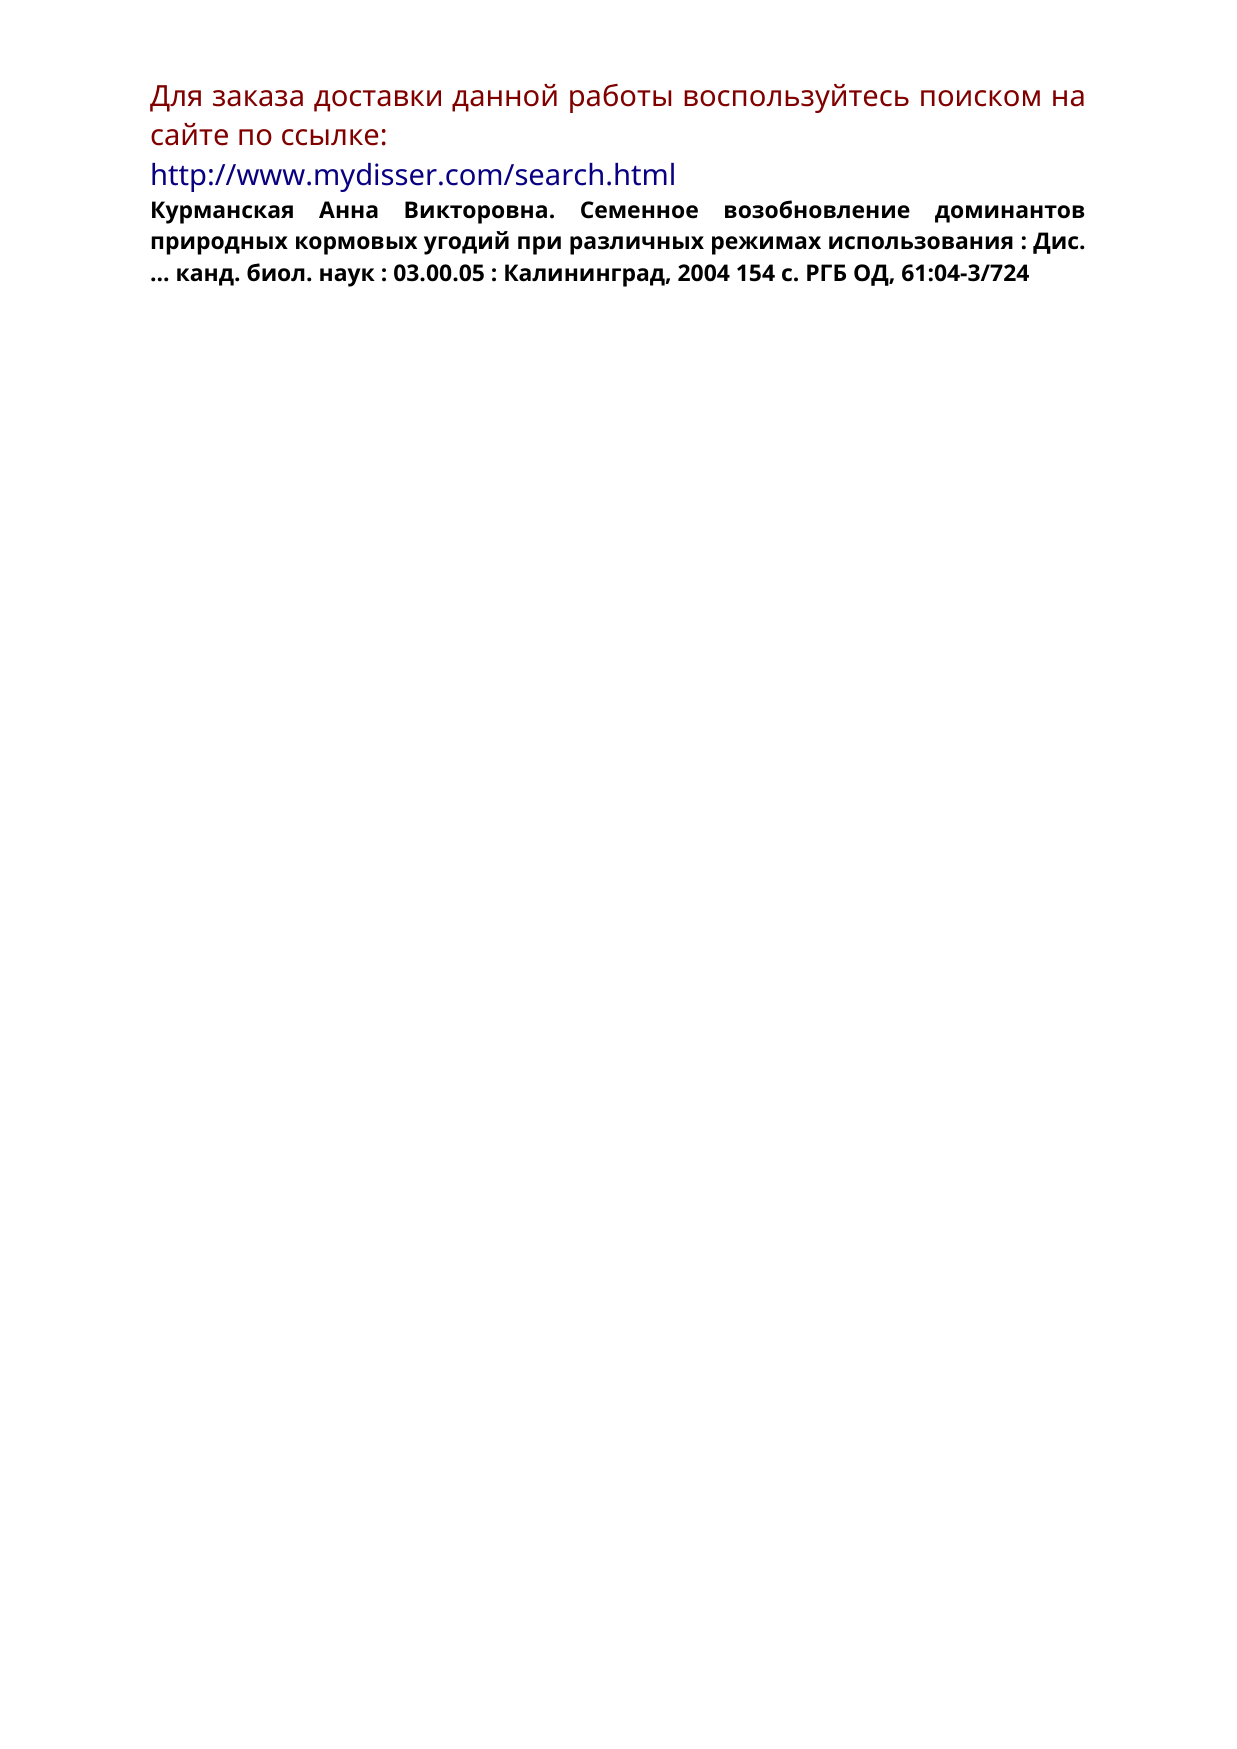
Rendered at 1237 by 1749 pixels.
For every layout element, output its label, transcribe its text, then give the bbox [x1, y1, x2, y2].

text Курманская Анна Викторовна. Семенное возобновление доминантов природных кормовых угодий при различных режимах использования : Дис. ... канд. биол. наук : 03.00.05 : Калининград, 2004 154 c. РГБ ОД, 61:04-3/724 [150, 194, 1086, 288]
